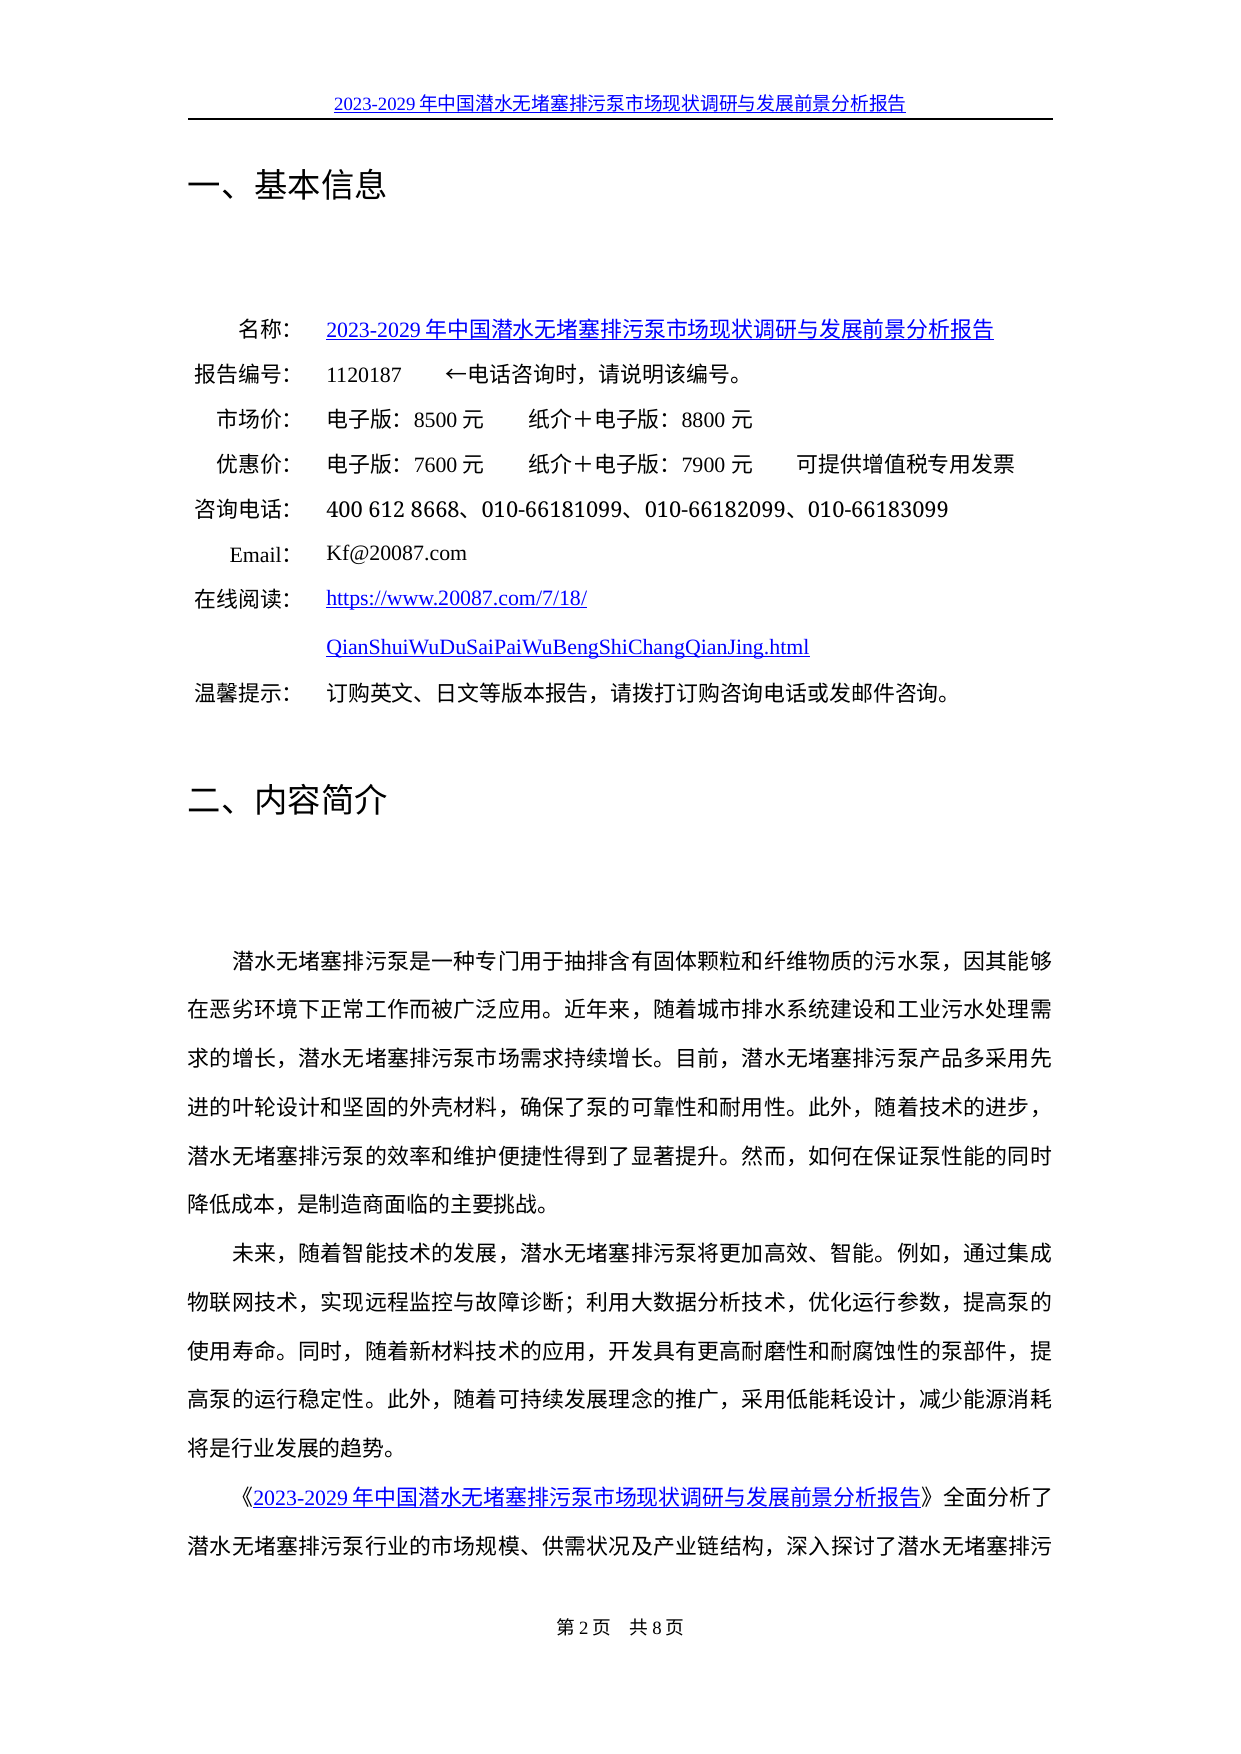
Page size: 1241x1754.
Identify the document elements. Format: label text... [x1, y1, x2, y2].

table_header 名称： [167, 312, 315, 357]
table_cell 优惠价： [167, 447, 315, 492]
table_cell 温馨提示： [167, 675, 315, 720]
table_cell Kf@20087.com [315, 537, 1073, 582]
table_header 2023-2029年中国潜水无堵塞排污泵市场现状调研与发展前景分析报告 [315, 312, 1073, 357]
table_cell 在线阅读： [167, 582, 315, 675]
table_cell 1120187 ←电话咨询时，请说明该编号。 [315, 357, 1073, 402]
table_cell Email： [167, 537, 315, 582]
table_cell 市场价： [167, 402, 315, 447]
table_cell 电子版：8500 元 纸介＋电子版：8800 元 [315, 402, 1073, 447]
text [187, 943, 1053, 1561]
title 一、基本信息 [187, 150, 1053, 215]
title 二、内容简介 [187, 766, 1053, 831]
table_cell 400 612 8668、010-66181099、010-66182099、010-66183099 [315, 492, 1073, 537]
table_cell [315, 582, 1073, 675]
table_cell 咨询电话： [167, 492, 315, 537]
table_cell 报告编号： [167, 357, 315, 402]
table_cell 订购英文、日文等版本报告，请拨打订购咨询电话或发邮件咨询。 [315, 675, 1073, 720]
table_cell 电子版：7600 元 纸介＋电子版：7900 元 可提供增值税专用发票 [315, 447, 1073, 492]
